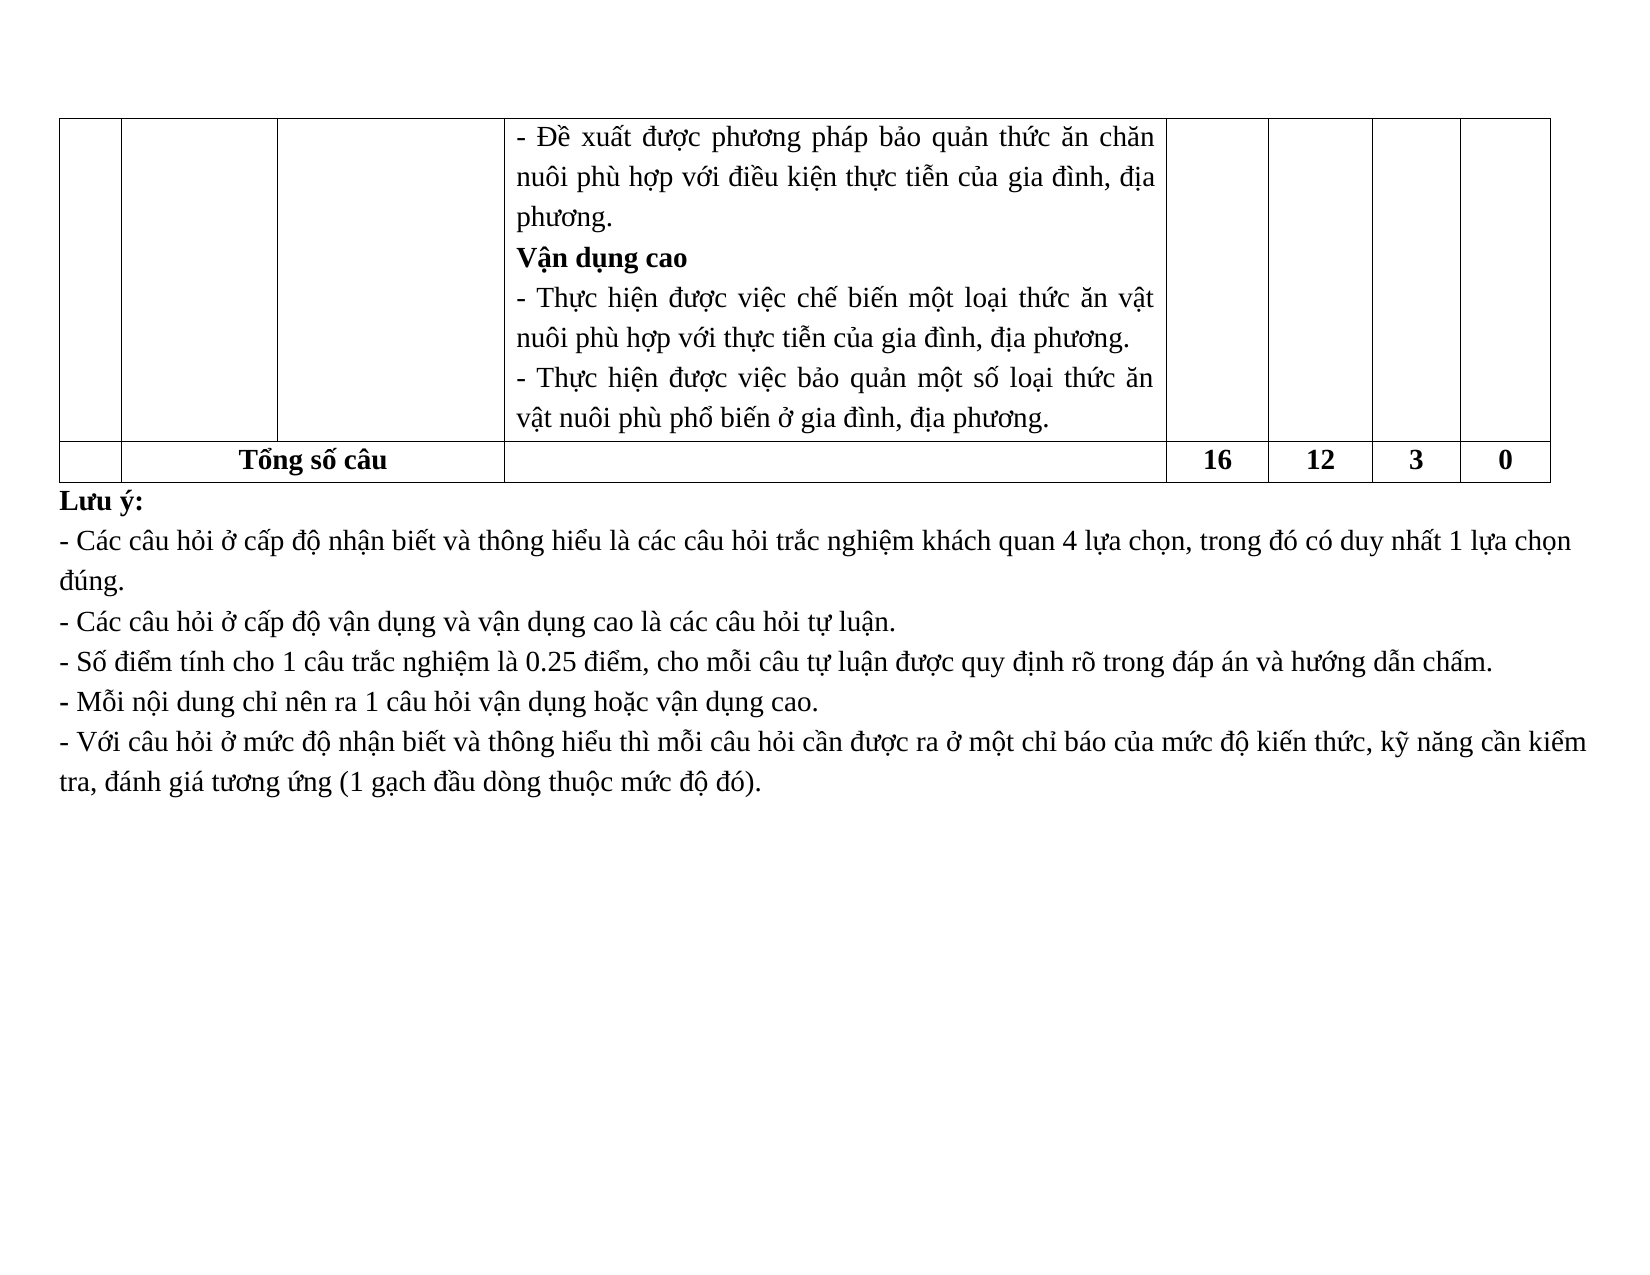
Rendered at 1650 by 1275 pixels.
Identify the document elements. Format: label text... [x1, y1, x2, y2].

text - Số điểm tính cho 1 câu trắc nghiệm là 0.25 điểm, cho mỗi câu tự luận được quy định rõ trong đáp án và hướng dẫn chấm. [59, 644, 1591, 677]
table_cell 12 [1269, 442, 1372, 482]
table_cell Tổng số câu [122, 442, 504, 482]
text - Các câu hỏi ở cấp độ vận dụng và vận dụng cao là các câu hỏi tự luận. [59, 604, 1591, 637]
table_cell 16 [1167, 442, 1268, 482]
table_cell 3 [1373, 442, 1460, 482]
text - Các câu hỏi ở cấp độ nhận biết và thông hiểu là các câu hỏi trắc nghiệm khách quan 4 lựa chọn, trong đó có duy nhất 1 lựa chọn đúng. [59, 523, 1591, 597]
table_cell [1461, 119, 1550, 441]
table_cell [505, 442, 1166, 482]
text Lưu ý: [59, 483, 1591, 517]
text - Với câu hỏi ở mức độ nhận biết và thông hiểu thì mỗi câu hỏi cần được ra ở một chỉ báo của mức độ kiến thức, kỹ năng cần kiểm tra, đánh giá tương ứng (1 gạch đầu dòng thuộc mức độ đó). [59, 724, 1591, 798]
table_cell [505, 119, 1166, 441]
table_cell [278, 119, 504, 441]
table_cell 3 [1167, 119, 1268, 441]
table_cell [60, 442, 121, 482]
text - Mỗi nội dung chỉ nên ra 1 câu hỏi vận dụng hoặc vận dụng cao. [59, 684, 1591, 718]
table_cell 0 [1461, 442, 1550, 482]
table_cell 2 [1269, 119, 1372, 441]
table_cell 1 [1373, 119, 1460, 441]
